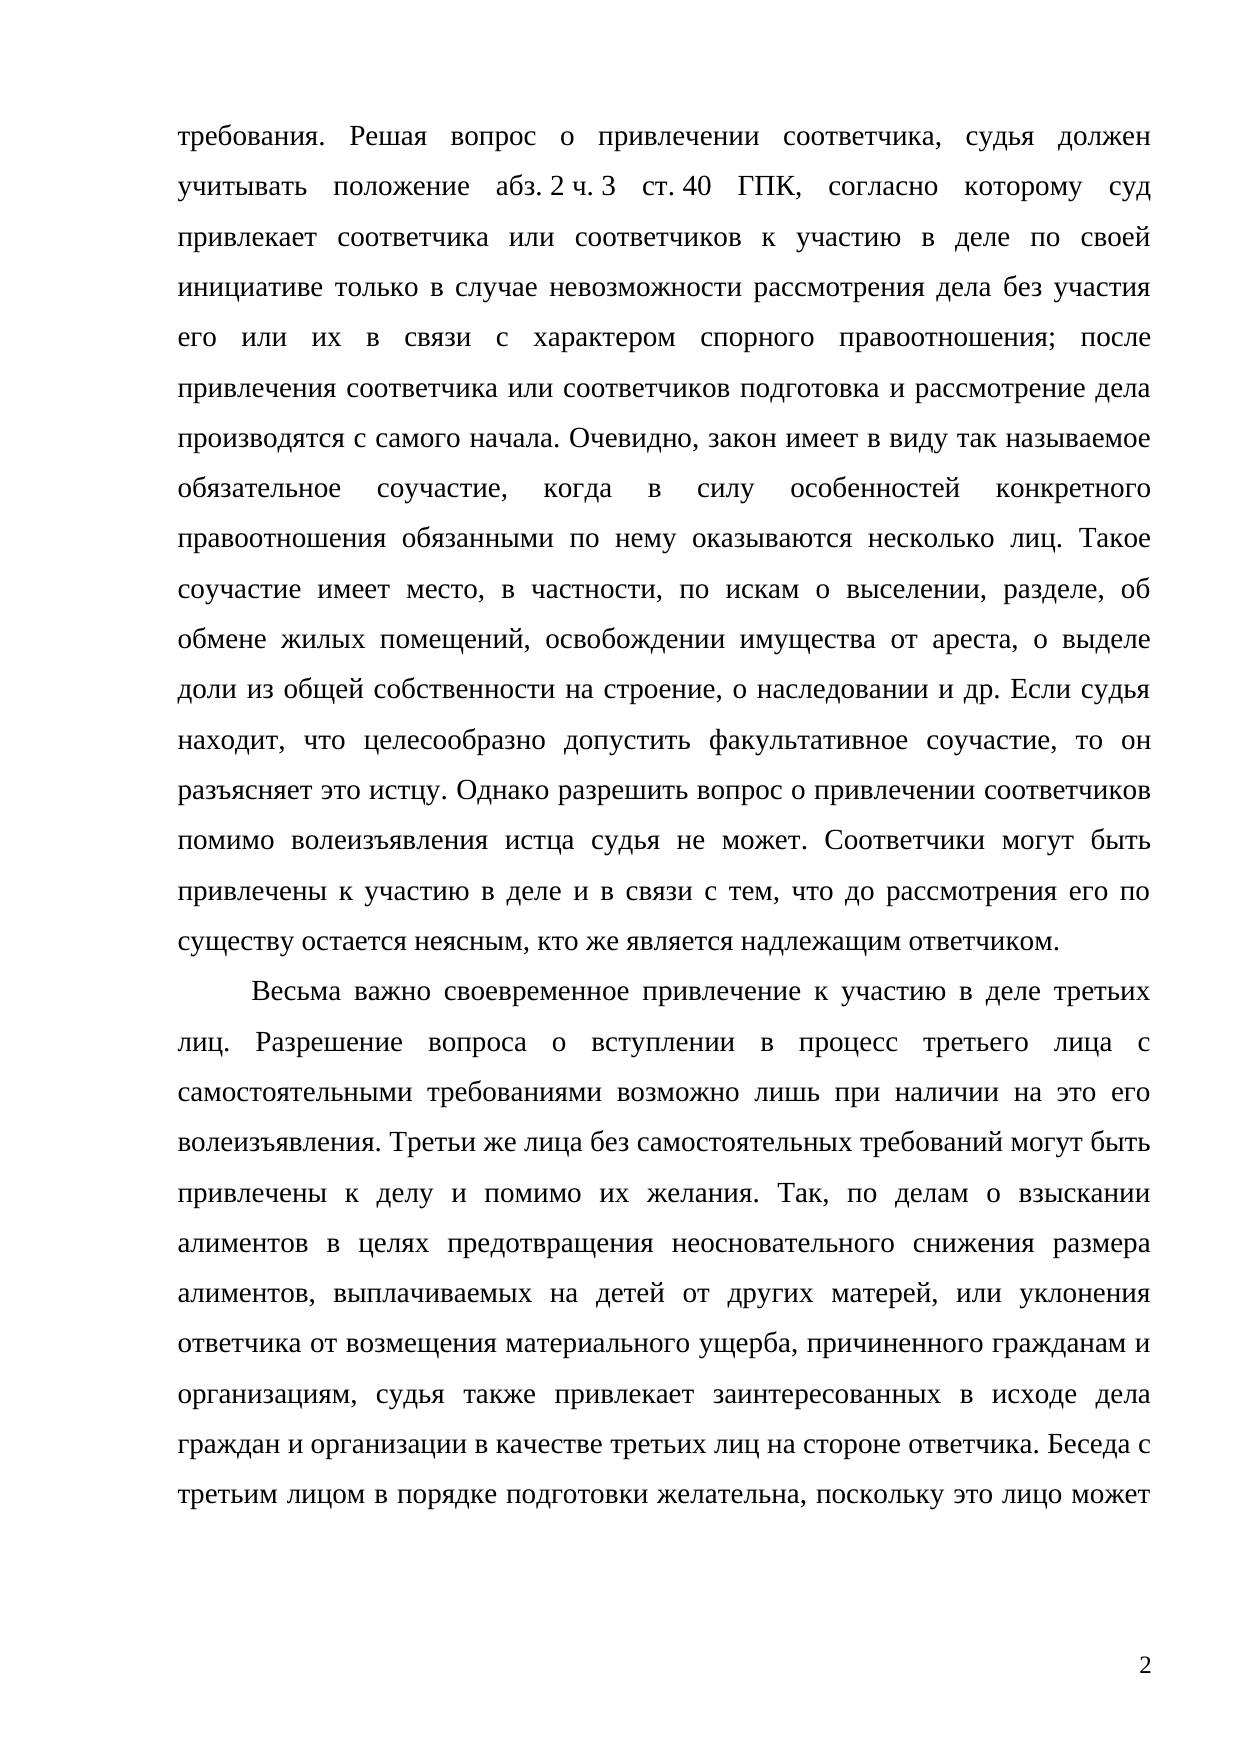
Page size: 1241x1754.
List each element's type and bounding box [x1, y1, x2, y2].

text [177, 118, 1152, 957]
text [177, 973, 1152, 1510]
